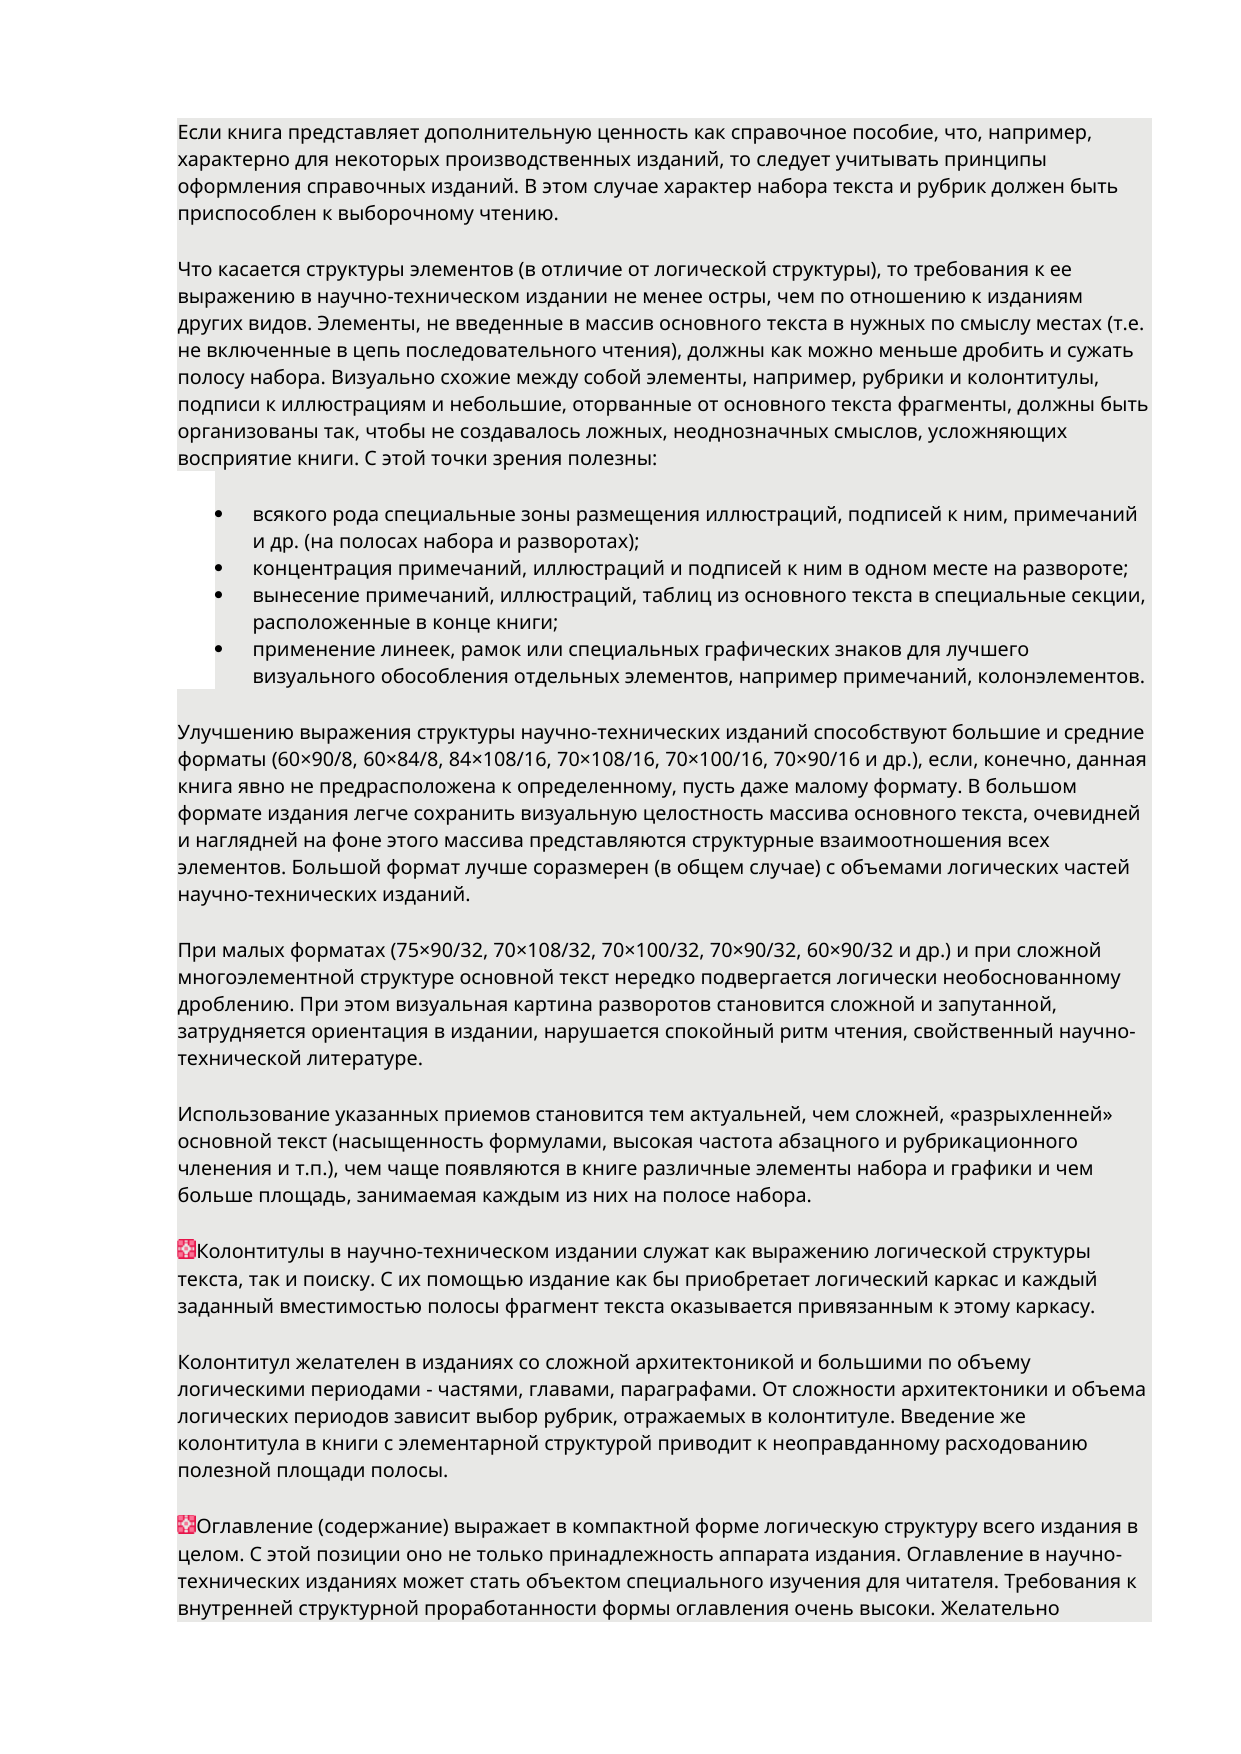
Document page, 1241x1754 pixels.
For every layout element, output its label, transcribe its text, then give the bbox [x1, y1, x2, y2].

text Использование указанных приемов становится тем актуальней, чем сложней, «разрыхленней» основной текст (насыщенность формулами, высокая частота абзацного и рубрикационного членения и т.п.), чем чаще появляются в книге различные элементы набора и графики и чем больше площадь, занимаемая каждым из них на полосе набора. [177, 1100, 1152, 1208]
list вынесение примечаний, иллюстраций, таблиц из основного текста в специальные секции, расположенные в конце книги; [215, 581, 1152, 635]
list концентрация примечаний, иллюстраций и подписей к ним в одном месте на развороте; [215, 554, 1152, 581]
list применение линеек, рамок или специальных графических знаков для лучшего визуального обособления отдельных элементов, например примечаний, колонэлементов. [215, 635, 1152, 689]
picture [177, 1239, 196, 1259]
list всякого рода специальные зоны размещения иллюстраций, подписей к ним, примечаний и др. (на полосах набора и разворотах); [215, 500, 1152, 554]
text Что касается структуры элементов (в отличие от логической структуры), то требования к ее выражению в научно-техническом издании не менее остры, чем по отношению к изданиям других видов. Элементы, не введенные в массив основного текста в нужных по смыслу местах (т.е. не включенные в цепь последовательного чтения), должны как можно меньше дробить и сужать полосу набора. Визуально схожие между собой элементы, например, рубрики и колонтитулы, подписи к иллюстрациям и небольшие, оторванные от основного текста фрагменты, должны быть организованы так, чтобы не создавалось ложных, неоднозначных смыслов, усложняющих восприятие книги. С этой точки зрения полезны: [177, 255, 1152, 471]
picture [177, 1515, 196, 1534]
text Колонтитул желателен в изданиях со сложной архитектоникой и большими по объему логическими периодами - частями, главами, параграфами. От сложности архитектоники и объема логических периодов зависит выбор рубрик, отражаемых в колонтитуле. Введение же колонтитула в книги с элементарной структурой приводит к неоправданному расходованию полезной площади полосы. [177, 1348, 1152, 1483]
text При малых форматах (75×90/32, 70×108/32, 70×100/32, 70×90/32, 60×90/32 и др.) и при сложной многоэлементной структуре основной текст нередко подвергается логически необоснованному дроблению. При этом визуальная картина разворотов становится сложной и запутанной, затрудняется ориентация в издании, нарушается спокойный ритм чтения, свойственный научно-технической литературе. [177, 936, 1152, 1071]
text Колонтитулы в научно-техническом издании служат как выражению логической структуры текста, так и поиску. С их помощью издание как бы приобретает логический каркас и каждый заданный вместимостью полосы фрагмент текста оказывается привязанным к этому каркасу. [177, 1237, 1152, 1319]
text Улучшению выражения структуры научно-технических изданий способствуют большие и средние форматы (60×90/8, 60×84/8, 84×108/16, 70×108/16, 70×100/16, 70×90/16 и др.), если, конечно, данная книга явно не предрасположена к определенному, пусть даже малому формату. В большом формате издания легче сохранить визуальную целостность массива основного текста, очевидней и наглядней на фоне этого массива представляются структурные взаимоотношения всех элементов. Большой формат лучше соразмерен (в общем случае) с объемами логических частей научно-технических изданий. [177, 718, 1152, 907]
text Если книга представляет дополнительную ценность как справочное пособие, что, например, характерно для некоторых производственных изданий, то следует учитывать принципы оформления справочных изданий. В этом случае характер набора текста и рубрик должен быть приспособлен к выборочному чтению. [177, 118, 1152, 226]
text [177, 1513, 1152, 1622]
